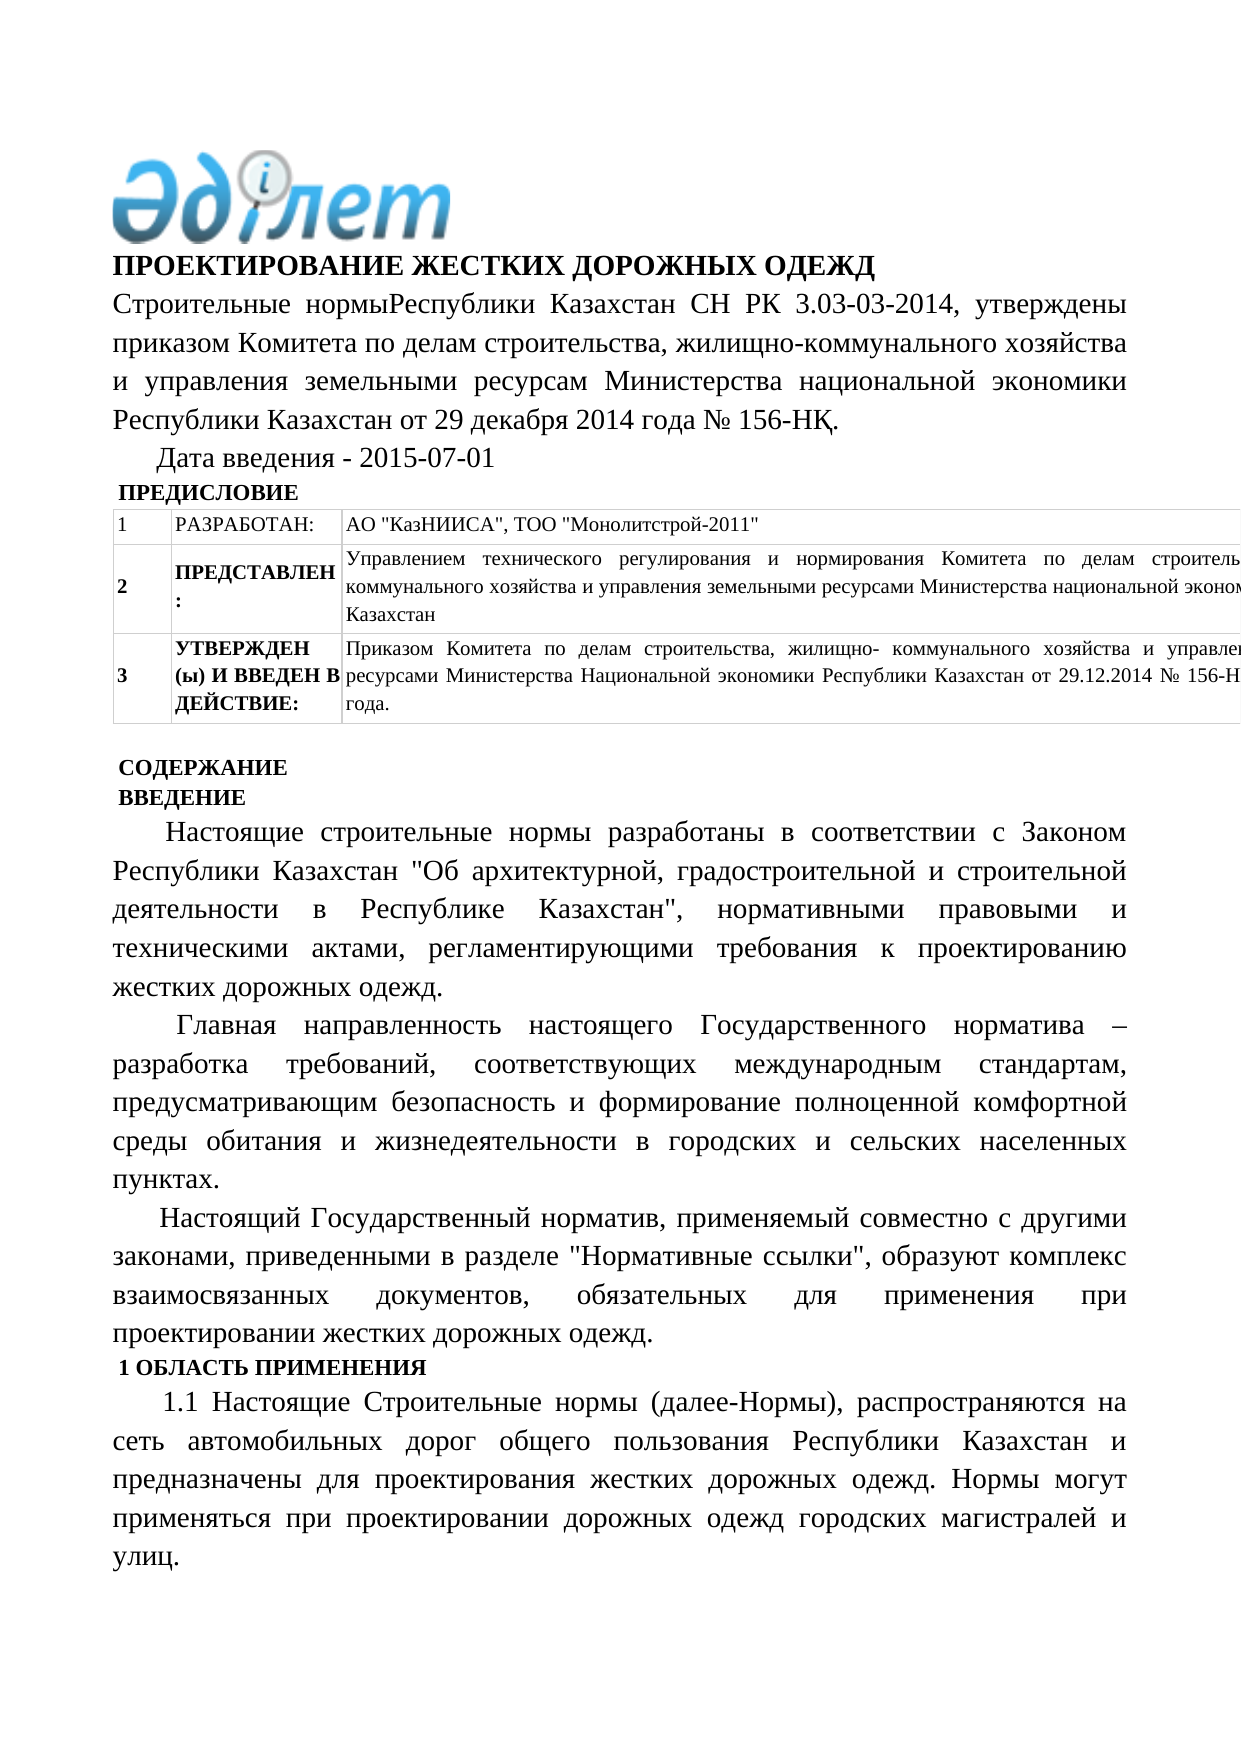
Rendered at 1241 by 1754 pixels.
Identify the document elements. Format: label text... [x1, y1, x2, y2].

table_cell УТВЕРЖДЕН (ы) И ВВЕДЕН В ДЕЙСТВИЕ: [172, 634, 341, 723]
text Настоящий Государственный норматив, применяемый совместно с другими законами, приведенными в разделе "Нормативные ссылки", образуют комплекс взаимосвязанных документов, обязательных для применения при проектировании жестких дорожных одежд. [112, 1200, 1128, 1349]
table_header РАЗРАБОТАН: [172, 510, 341, 543]
table_cell Управлением технического регулирования и нормирования Комитета по делам строительства, жилищно-коммунального хозяйства и управления земельными ресурсами Министерства национальной экономики Республики Казахстан [343, 545, 1240, 633]
text СОДЕРЖАНИЕ [112, 754, 1128, 780]
picture [112, 150, 451, 244]
text 1 ОБЛАСТЬ ПРИМЕНЕНИЯ [112, 1354, 1128, 1380]
text Строительные нормыРеспублики Казахстан СН РК 3.03-03-2014, утверждены приказом Комитета по делам строительства, жилищно-коммунального хозяйства и управления земельными ресурсам Министерства национальной экономики Республики Казахстан от 29 декабря 2014 года № 156-НҚ. [112, 286, 1128, 435]
table_cell ПРЕДСТАВЛЕН: [172, 545, 341, 633]
table_header АО "КазНИИСА", ТОО "Монолитстрой-2011" [343, 510, 1240, 543]
table_cell 2 [114, 545, 171, 633]
table_cell 3 [114, 634, 171, 723]
text Дата введения - 2015-07-01 [112, 440, 1128, 474]
text ВВЕДЕНИЕ [112, 784, 1128, 811]
text Настоящие строительные нормы разработаны в соответствии с Законом Республики Казахстан "Об архитектурной, градостроительной и строительной деятельности в Республике Казахстан", нормативными правовыми и техническими актами, регламентирующими требования к проектированию жестких дорожных одежд. [112, 814, 1128, 1002]
text ПРОЕКТИРОВАНИЕ ЖЕСТКИХ ДОРОЖНЫХ ОДЕЖД [112, 248, 1128, 281]
text 1.1 Настоящие Строительные нормы (далее-Нормы), распространяются на сеть автомобильных дорог общего пользования Республики Казахстан и предназначены для проектирования жестких дорожных одежд. Нормы могут применяться при проектировании дорожных одежд городских магистралей и улиц. [112, 1384, 1128, 1572]
table_cell Приказом Комитета по делам строительства, жилищно- коммунального хозяйства и управления земельными ресурсами Министерства Национальной экономики Республики Казахстан от 29.12.2014 № 156-НҚ с 1 июля 2015 года. [343, 634, 1240, 723]
table_header 1 [114, 510, 171, 543]
text Главная направленность настоящего Государственного норматива – разработка требований, соответствующих международным стандартам, предусматривающим безопасность и формирование полноценной комфортной среды обитания и жизнедеятельности в городских и сельских населенных пунктах. [112, 1007, 1128, 1195]
text ПРЕДИСЛОВИЕ [112, 479, 1128, 505]
